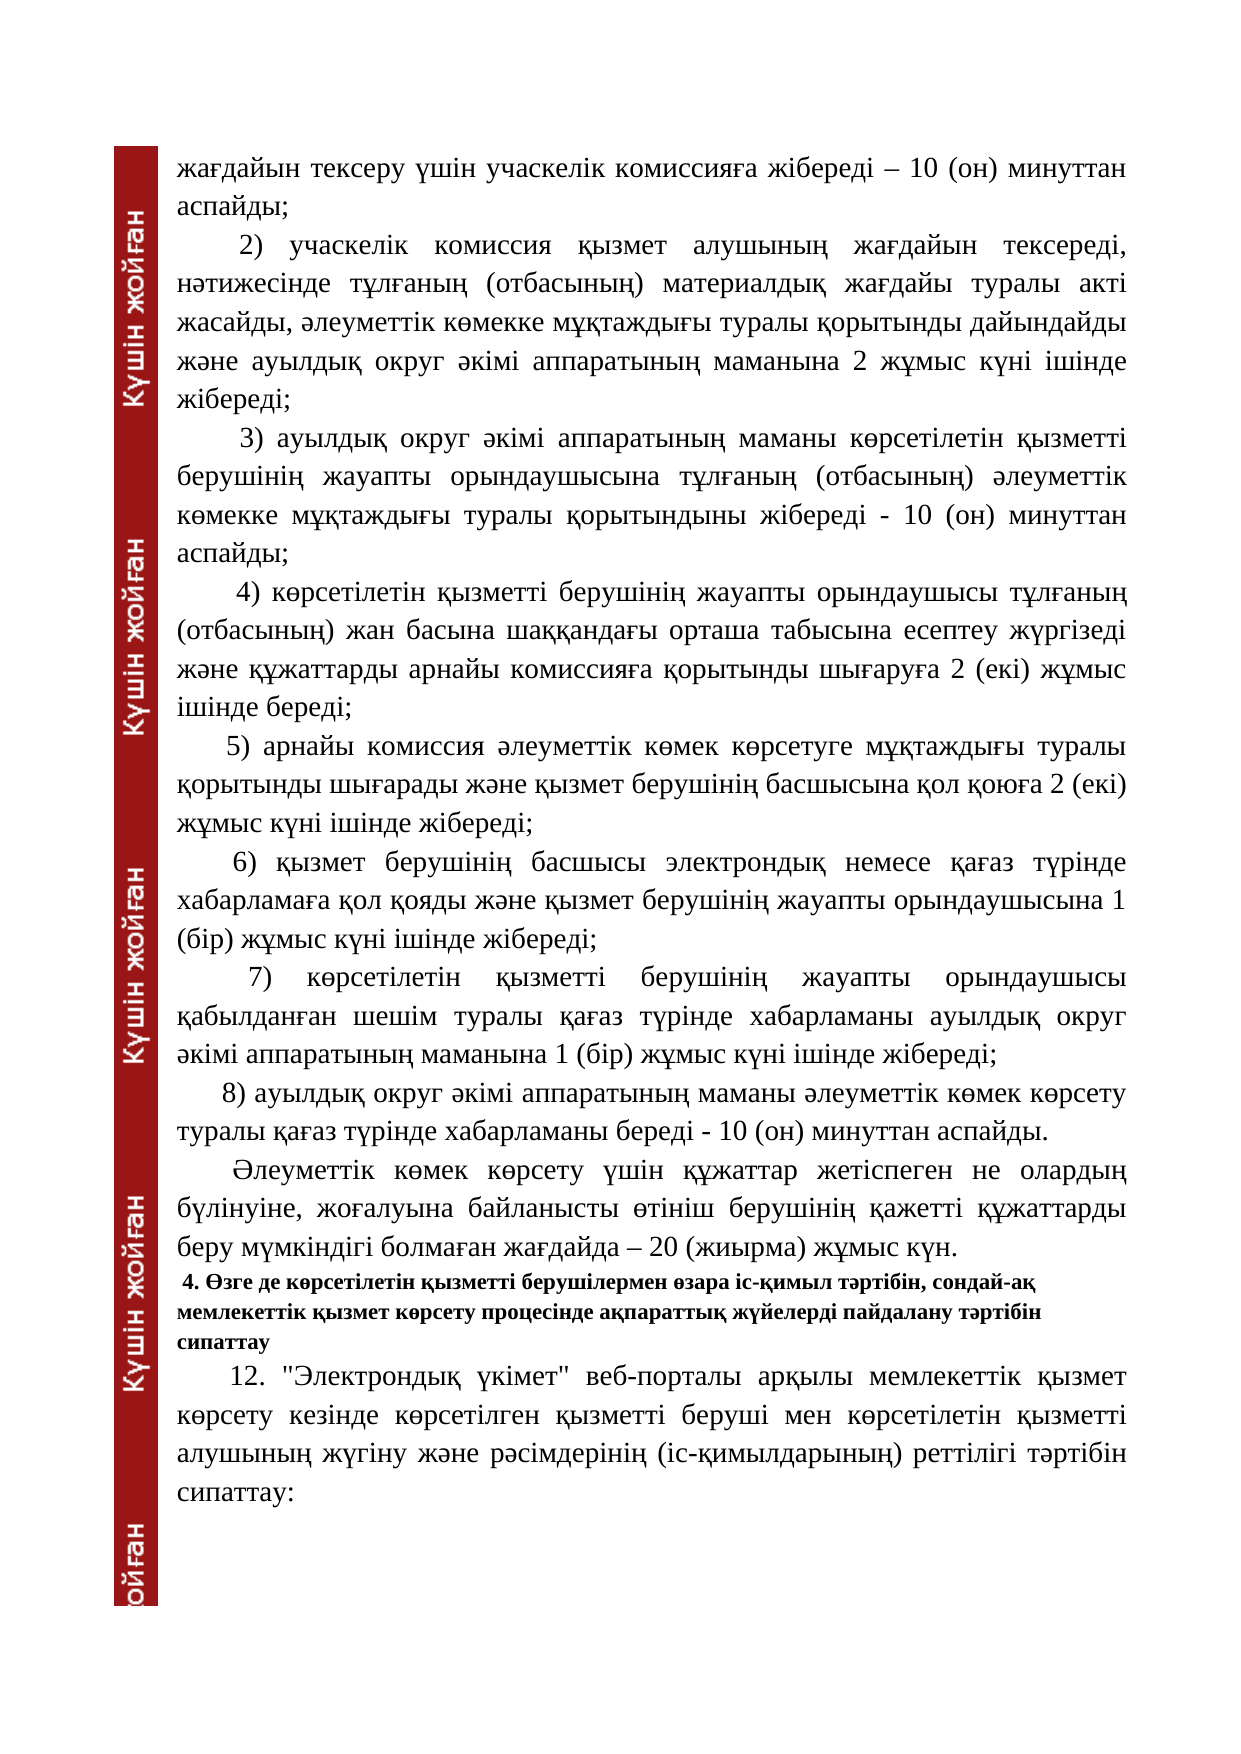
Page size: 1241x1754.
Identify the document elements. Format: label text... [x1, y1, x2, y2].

text 7) көрсетілетін қызметті берушінің жауапты орындаушысы қабылданған шешім туралы қағаз түрінде хабарламаны ауылдық округ әкімі аппаратының маманына 1 (бір) жұмыс күні ішінде жібереді; [112, 959, 1128, 1070]
text 6) қызмет берушінің басшысы электрондық немесе қағаз түрінде хабарламаға қол қояды және қызмет берушінің жауапты орындаушысына 1 (бір) жұмыс күні ішінде жібереді; [112, 844, 1128, 954]
text 2) учаскелік комиссия қызмет алушының жағдайын тексереді, нәтижесінде тұлғаның (отбасының) материалдық жағдайы туралы акті жасайды, әлеуметтік көмекке мұқтаждығы туралы қорытынды дайындайды және ауылдық округ әкімі аппаратының маманына 2 жұмыс күні ішінде жібереді; [112, 227, 1128, 415]
text 3) ауылдық округ әкімі аппаратының маманы көрсетілетін қызметті берушінің жауапты орындаушысына тұлғаның (отбасының) әлеуметтік көмекке мұқтаждығы туралы қорытындыны жібереді - 10 (он) минуттан аспайды; [112, 420, 1128, 569]
picture [114, 1263, 158, 1268]
text 12. "Электрондық үкімет" веб-порталы арқылы мемлекеттік қызмет көрсету кезінде көрсетілген қызметті беруші мен көрсетілетін қызметті алушының жүгіну және рәсімдерінің (іс-қимылдарының) реттілігі тәртібін сипаттау: [112, 1358, 1128, 1507]
picture [114, 415, 158, 420]
picture [114, 1354, 158, 1358]
picture [114, 1507, 158, 1606]
picture [114, 954, 158, 959]
picture [114, 569, 158, 574]
text 8) ауылдық округ әкімі аппаратының маманы әлеуметтік көмек көрсету туралы қағаз түрінде хабарламаны береді - 10 (он) минуттан аспайды. [112, 1075, 1128, 1147]
text 4. Өзге де көрсетілетін қызметті берушілермен өзара іс-қимыл тәртібін, сондай-ақ мемлекеттік қызмет көрсету процесінде ақпараттық жүйелерді пайдалану тәртібін сипаттау [112, 1268, 1128, 1354]
picture [114, 1070, 158, 1075]
text Әлеуметтік көмек көрсету үшін құжаттар жетіспеген не олардың бүлінуіне, жоғалуына байланысты өтініш берушінің қажетті құжаттарды беру мүмкіндігі болмаған жағдайда – 20 (жиырма) жұмыс күн. [112, 1152, 1128, 1263]
picture [114, 723, 158, 728]
picture [114, 222, 158, 227]
text 5) арнайы комиссия әлеуметтік көмек көрсетуге мұқтаждығы туралы қорытынды шығарады және қызмет берушінің басшысына қол қоюға 2 (екі) жұмыс күні ішінде жібереді; [112, 728, 1128, 839]
picture [114, 146, 158, 150]
picture [114, 839, 158, 844]
text 4) көрсетілетін қызметті берушінің жауапты орындаушысы тұлғаның (отбасының) жан басына шаққандағы орташа табысына есептеу жүргізеді және құжаттарды арнайы комиссияға қорытынды шығаруға 2 (екі) жұмыс ішінде береді; [112, 574, 1128, 723]
picture [114, 1147, 158, 1152]
